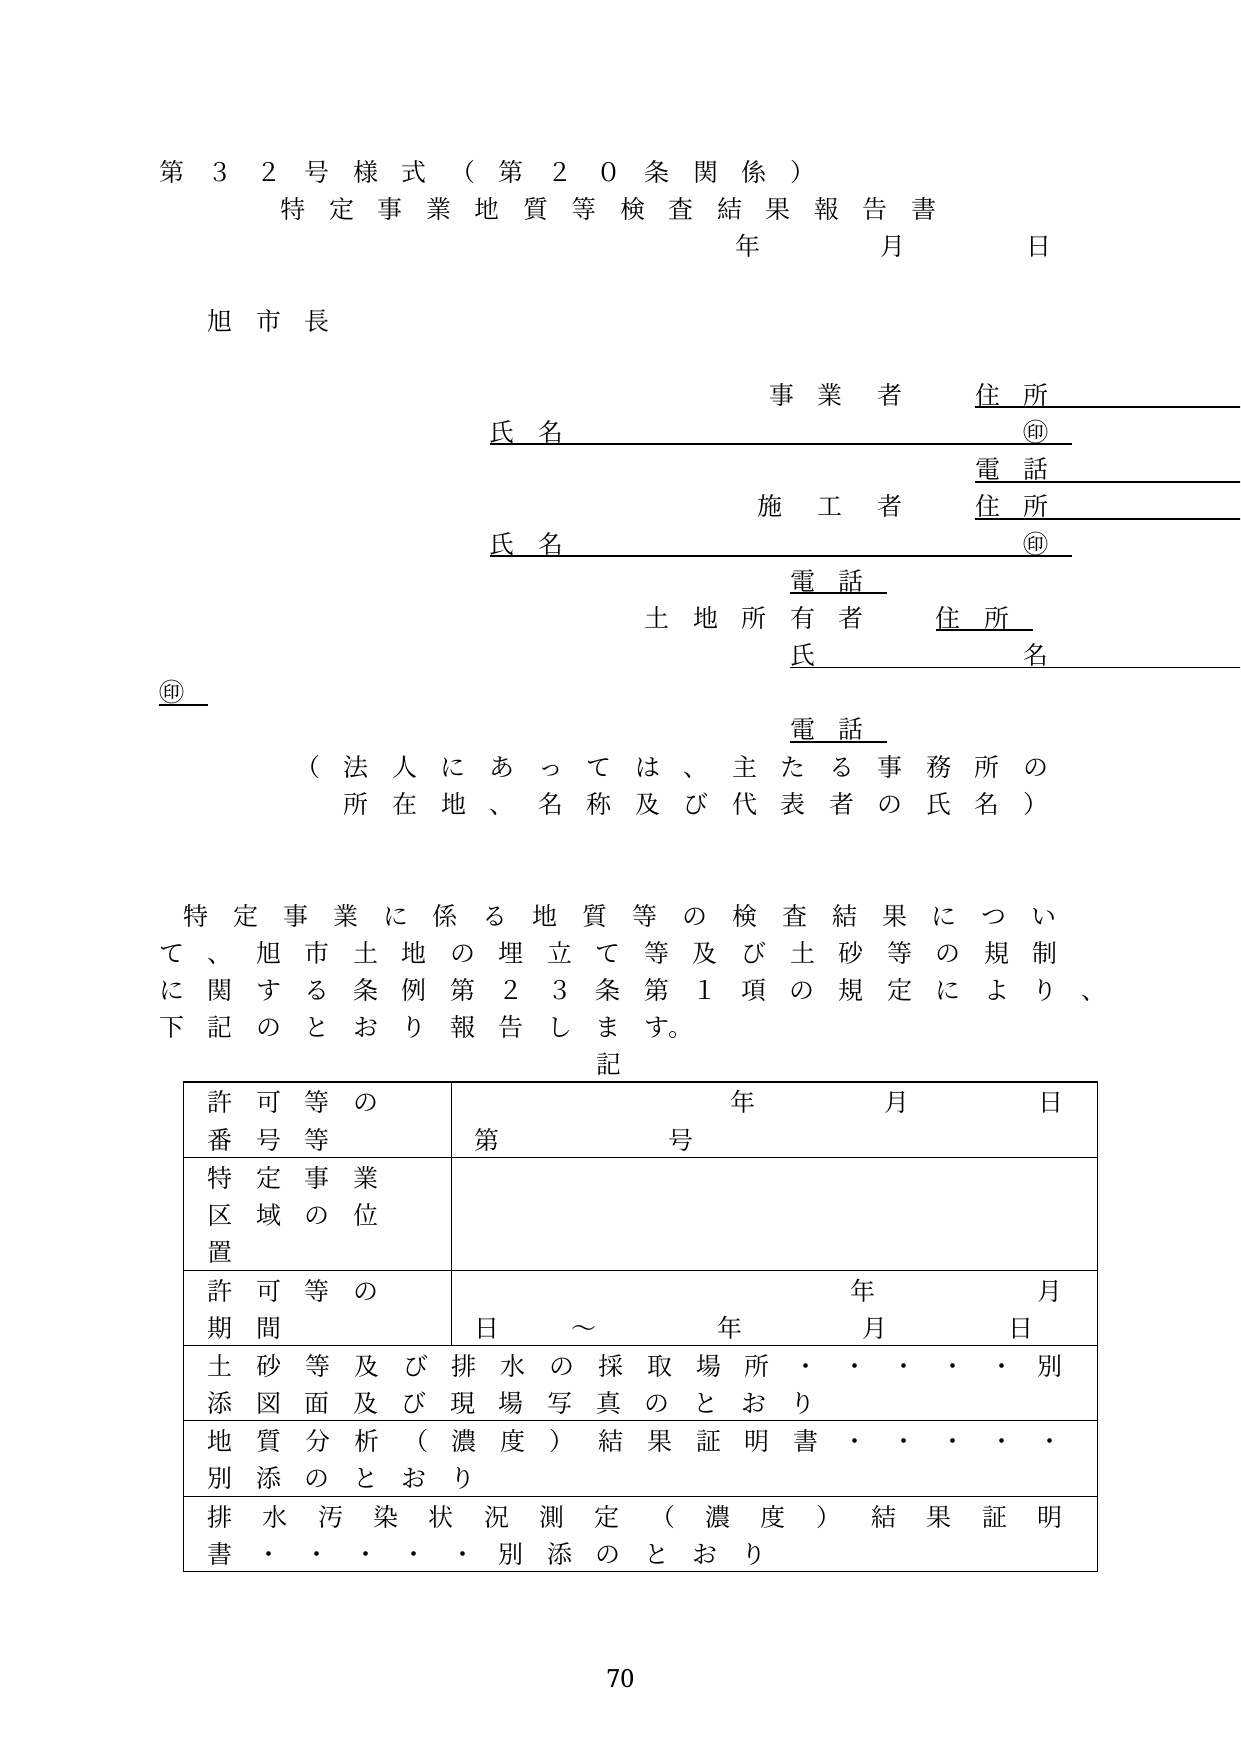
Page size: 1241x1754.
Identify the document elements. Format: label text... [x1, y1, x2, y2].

table_cell 土砂等及び排水の採取場所・・・・・別添図面及び現場写真のとおり [184, 1346, 1097, 1420]
text 所在地、名称及び代表者の氏名） [159, 784, 1072, 821]
text 特定事業地質等検査結果報告書 [159, 189, 1081, 226]
table_cell 年 月 日 ～ 年 月 日 [452, 1271, 1097, 1345]
table_cell 許可等の期間 [184, 1271, 451, 1345]
text 土地所有者 住所 [159, 598, 1072, 635]
table_cell [452, 1158, 1097, 1269]
text 電話 [159, 709, 1072, 747]
table_cell 排水汚染状況測定（濃度）結果証明書・・・・・別添のとおり [184, 1497, 1097, 1571]
text 旭市長 [159, 301, 1081, 338]
text 年 月 日 [159, 226, 1075, 263]
text 記 [159, 1044, 1081, 1081]
text 氏名 ㊞ [159, 412, 1072, 449]
table_header 許可等の番号等 [184, 1083, 451, 1157]
text 第３２号様式（第２０条関係） [159, 152, 1081, 189]
text 氏名 ㊞ [159, 524, 1072, 561]
text 特定事業に係る地質等の検査結果について、旭市土地の埋立て等及び土砂等の規制に関する条例第２３条第１項の規定により、下記のとおり報告します。 [159, 896, 1081, 1044]
text 事業者 住所 [159, 375, 1072, 412]
text 電話 [159, 561, 1072, 598]
text 氏名 ㊞ [159, 635, 1072, 709]
table_cell 特定事業区域の位置 [184, 1158, 451, 1269]
table_header 年 月 日 第 号 [452, 1083, 1097, 1157]
text 施工者 住所 [159, 486, 1072, 524]
text （法人にあっては、主たる事務所の [159, 747, 1072, 784]
table_cell 地質分析（濃度）結果証明書・・・・・別添のとおり [184, 1421, 1097, 1496]
text 電話 [159, 449, 1072, 486]
